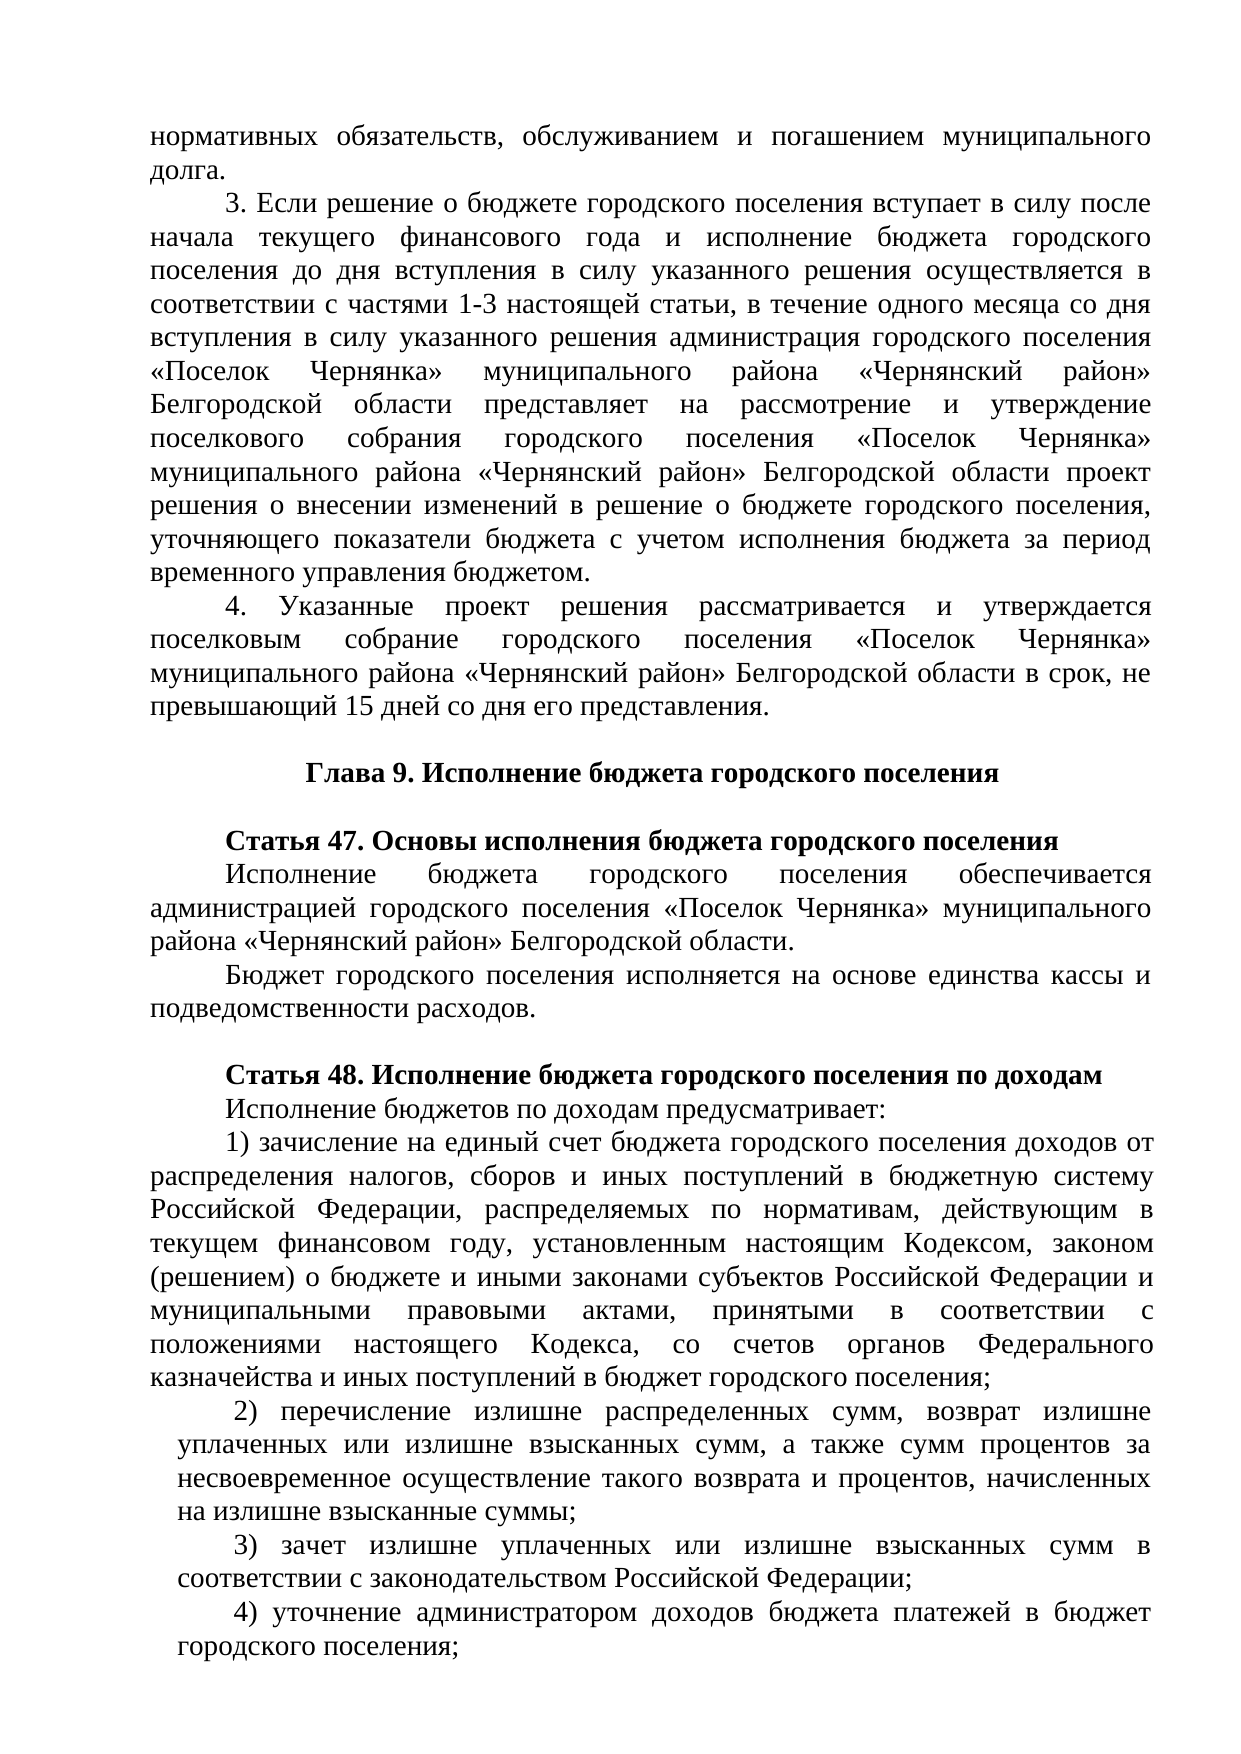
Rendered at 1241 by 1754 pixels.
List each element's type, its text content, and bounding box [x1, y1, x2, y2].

text 1) зачисление на единый счет бюджета городского поселения доходов от распределения налогов, сборов и иных поступлений в бюджетную систему Российской Федерации, распределяемых по нормативам, действующим в текущем финансовом году, установленным настоящим Кодексом, законом (решением) о бюджете и иными законами субъектов Российской Федерации и муниципальными правовыми актами, принятыми в соответствии с положениями настоящего Кодекса, со счетов органов Федерального казначейства и иных поступлений в бюджет городского поселения; [150, 1124, 1155, 1393]
text 2) перечисление излишне распределенных сумм, возврат излишне уплаченных или излишне взысканных сумм, а также сумм процентов за несвоевременное осуществление такого возврата и процентов, начисленных на излишне взысканные суммы; [177, 1393, 1152, 1527]
text Бюджет городского поселения исполняется на основе единства кассы и подведомственности расходов. [150, 957, 1152, 1024]
text 4. Указанные проект решения рассматривается и утверждается поселковым собрание городского поселения «Поселок Чернянка» муниципального района «Чернянский район» Белгородской области в срок, не превышающий 15 дней со дня его представления. [150, 588, 1152, 722]
text Статья 48. Исполнение бюджета городского поселения по доходам [150, 1057, 1155, 1091]
text 3. Если решение о бюджете городского поселения вступает в силу после начала текущего финансового года и исполнение бюджета городского поселения до дня вступления в силу указанного решения осуществляется в соответствии с частями 1-3 настоящей статьи, в течение одного месяца со дня вступления в силу указанного решения администрация городского поселения «Поселок Чернянка» муниципального района «Чернянский район» Белгородской области представляет на рассмотрение и утверждение поселкового собрания городского поселения «Поселок Чернянка» муниципального района «Чернянский район» Белгородской области проект решения о внесении изменений в решение о бюджете городского поселения, уточняющего показатели бюджета с учетом исполнения бюджета за период временного управления бюджетом. [150, 185, 1152, 588]
text 3) зачет излишне уплаченных или излишне взысканных сумм в соответствии с законодательством Российской Федерации; [177, 1527, 1152, 1594]
text Статья 47. Основы исполнения бюджета городского поселения [150, 823, 1155, 856]
text 4) уточнение администратором доходов бюджета платежей в бюджет городского поселения; [177, 1594, 1152, 1661]
text Исполнение бюджета городского поселения обеспечивается администрацией городского поселения «Поселок Чернянка» муниципального района «Чернянский район» Белгородской области. [150, 856, 1152, 957]
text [150, 118, 1152, 185]
text Глава 9. Исполнение бюджета городского поселения [150, 756, 1155, 789]
text Исполнение бюджетов по доходам предусматривает: [150, 1091, 1155, 1124]
